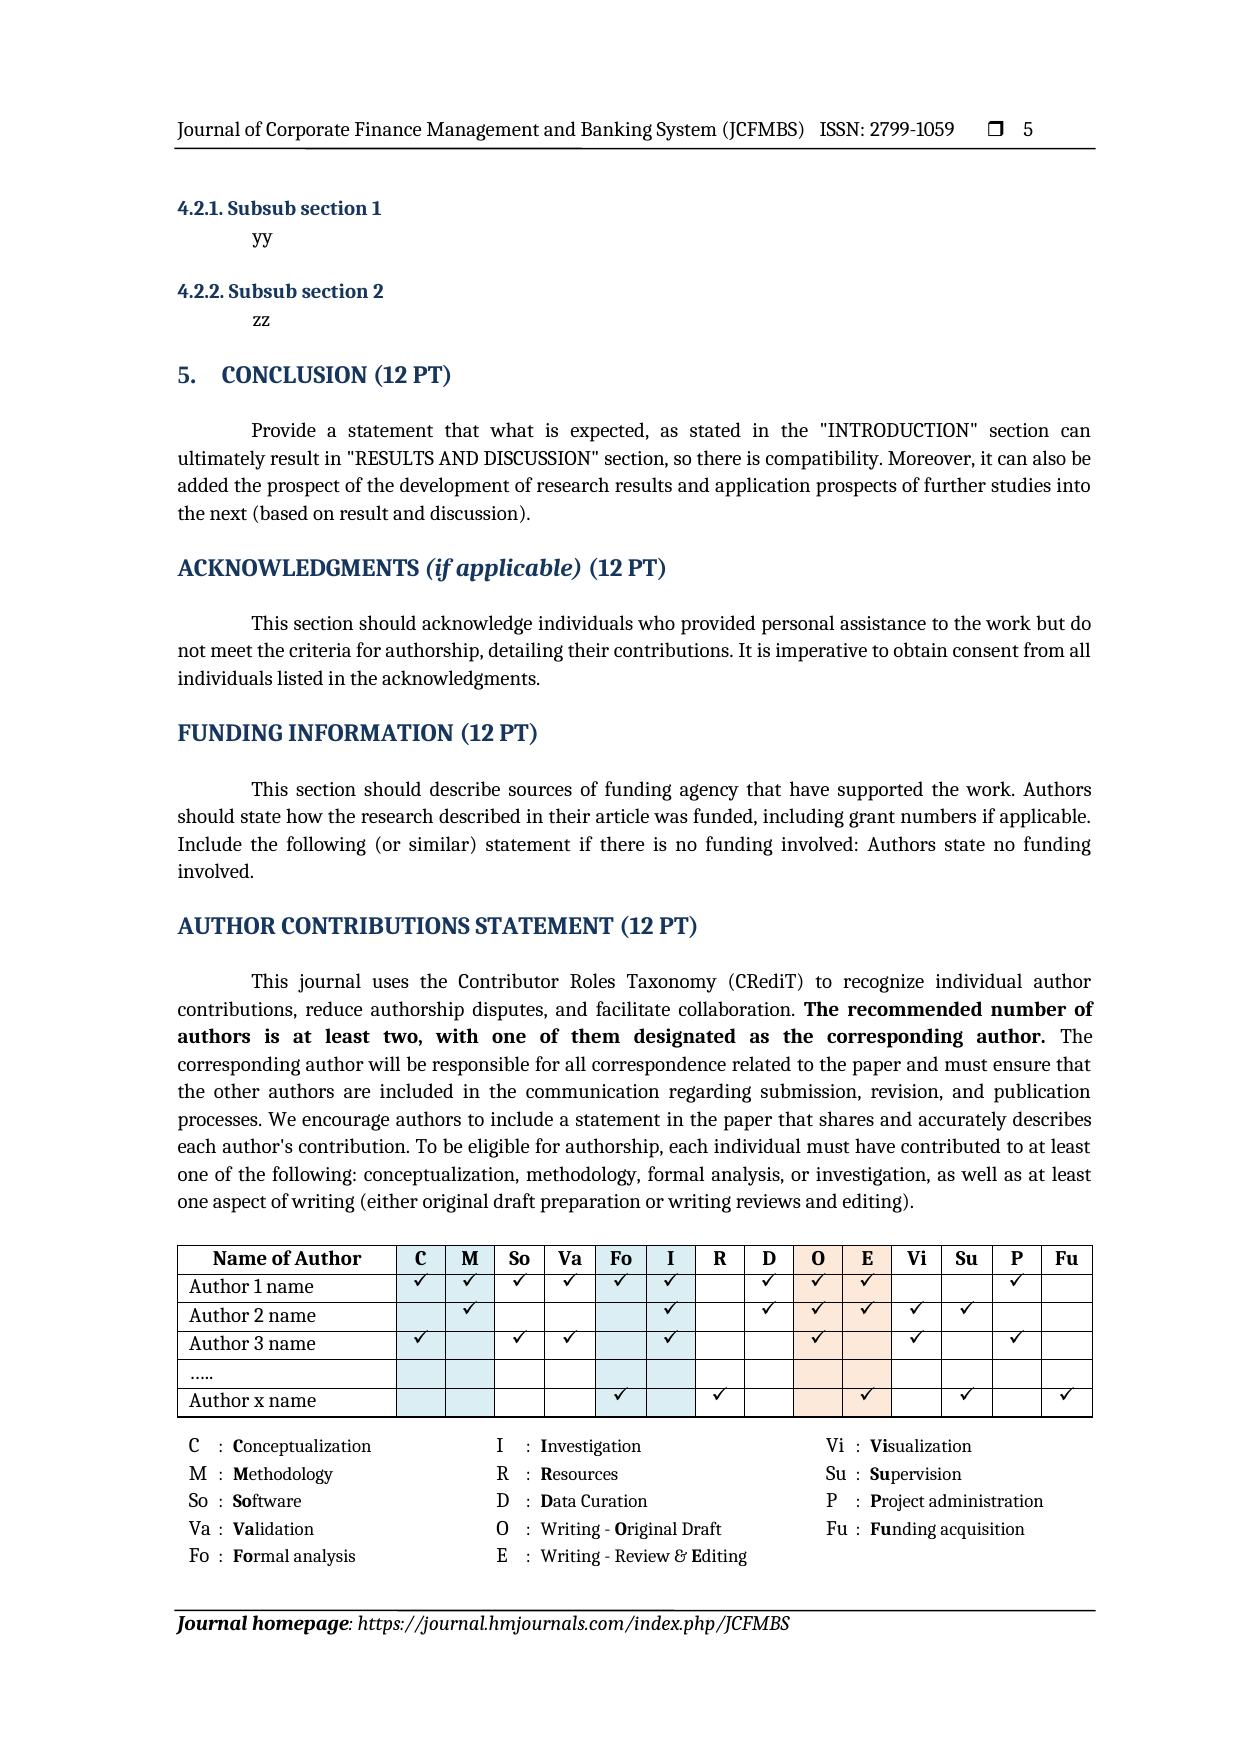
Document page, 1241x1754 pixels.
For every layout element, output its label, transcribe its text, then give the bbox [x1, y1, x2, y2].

table_header M [446, 1246, 494, 1274]
text 4.2.2. Subsub section 2 [177, 280, 1092, 304]
table_header Vi [892, 1246, 941, 1274]
table_cell [892, 1389, 941, 1416]
table_cell [397, 1303, 445, 1331]
table_cell [397, 1332, 445, 1359]
table_cell [696, 1275, 744, 1302]
table_cell [993, 1303, 1041, 1331]
table_header C : Conceptualization M : Methodology So : Software Va : Validation Fo : Formal analysis [177, 1434, 485, 1571]
table_cell [843, 1332, 891, 1359]
table_cell [495, 1389, 544, 1416]
text yy [177, 224, 1092, 276]
table_cell [596, 1360, 646, 1388]
text AUTHOR CONTRIBUTIONS STATEMENT (12 PT) [177, 912, 1092, 941]
table_cell [397, 1389, 445, 1416]
table_cell Author 1 name [178, 1275, 396, 1302]
table_cell [993, 1275, 1041, 1302]
table_cell [892, 1332, 941, 1359]
table_header D [745, 1246, 793, 1274]
table_cell [993, 1389, 1041, 1416]
list CONCLUSION (12 PT) [177, 360, 1092, 389]
table_cell [696, 1303, 744, 1331]
table_header I [647, 1246, 695, 1274]
table_header Vi : Visualization Su : Supervision P : Project administration Fu : Funding acquisition [815, 1434, 1093, 1571]
table_cell Author 2 name [178, 1303, 396, 1331]
table_header Va [545, 1246, 595, 1274]
table_cell [397, 1275, 445, 1302]
table_cell [993, 1332, 1041, 1359]
table_cell [545, 1303, 595, 1331]
text This section should acknowledge individuals who provided personal assistance to the work but do not meet the criteria for authorship, detailing their contributions. It is imperative to obtain consent from all individuals listed in the acknowledgments. [177, 612, 1092, 691]
table_cell [843, 1303, 891, 1331]
table_cell [745, 1275, 793, 1302]
table_cell [843, 1360, 891, 1388]
table_cell [397, 1360, 445, 1388]
table_cell [942, 1303, 992, 1331]
table_cell [1042, 1275, 1092, 1302]
table_cell [545, 1389, 595, 1416]
table_cell [446, 1360, 494, 1388]
table_cell [794, 1389, 842, 1416]
table_cell [942, 1275, 992, 1302]
table_cell [495, 1275, 544, 1302]
table_header Name of Author [178, 1246, 396, 1274]
table_header So [495, 1246, 544, 1274]
table_header Fu [1042, 1246, 1092, 1274]
table_cell [647, 1275, 695, 1302]
table_cell [596, 1303, 646, 1331]
table_header P [993, 1246, 1041, 1274]
table_header I : Investigation R : Resources D : Data Curation O : Writing - Original Draft E : Writing - Review & Editing [485, 1434, 814, 1571]
table_cell [446, 1332, 494, 1359]
table_cell [446, 1303, 494, 1331]
table_cell [794, 1275, 842, 1302]
table_cell [1042, 1303, 1092, 1331]
text 4.2.1. Subsub section 1 [177, 197, 1092, 221]
table_cell Author 3 name [178, 1332, 396, 1359]
table_cell [696, 1332, 744, 1359]
table_cell [794, 1360, 842, 1388]
table_cell [446, 1275, 494, 1302]
table_header C [397, 1246, 445, 1274]
table_cell [545, 1360, 595, 1388]
table_cell [794, 1332, 842, 1359]
table_cell [545, 1275, 595, 1302]
table_cell [993, 1360, 1041, 1388]
table_cell [647, 1332, 695, 1359]
text FUNDING INFORMATION (12 PT) [177, 719, 1092, 748]
table_cell [696, 1389, 744, 1416]
table_header Fo [596, 1246, 646, 1274]
table_cell [696, 1360, 744, 1388]
table_cell [843, 1275, 891, 1302]
text ACKNOWLEDGMENTS (if applicable) (12 PT) [177, 554, 1092, 582]
table_cell [892, 1360, 941, 1388]
text zz [177, 307, 1092, 331]
text This journal uses the Contributor Roles Taxonomy (CRediT) to recognize individual author contributions, reduce authorship disputes, and facilitate collaboration. The recommended number of authors is at least two, with one of them designated as the corresponding author. The corresponding author will be responsible for all correspondence related to the paper and must ensure that the other authors are included in the communication regarding submission, revision, and publication processes. We encourage authors to include a statement in the paper that shares and accurately describes each author's contribution. To be eligible for authorship, each individual must have contributed to at least one of the following: conceptualization, methodology, formal analysis, or investigation, as well as at least one aspect of writing (either original draft preparation or writing reviews and editing). [177, 970, 1092, 1214]
table_cell [647, 1389, 695, 1416]
table_cell Author x name [178, 1389, 396, 1416]
table_cell [495, 1303, 544, 1331]
table_cell [1042, 1360, 1092, 1388]
text Provide a statement that what is expected, as stated in the "INTRODUCTION" section can ultimately result in "RESULTS AND DISCUSSION" section, so there is compatibility. Moreover, it can also be added the prospect of the development of research results and application prospects of further studies into the next (based on result and discussion). [177, 419, 1092, 525]
table_cell [892, 1303, 941, 1331]
table_cell [596, 1275, 646, 1302]
table_cell ….. [178, 1360, 396, 1388]
table_header O [794, 1246, 842, 1274]
table_cell [843, 1389, 891, 1416]
table_cell [495, 1332, 544, 1359]
table_header R [696, 1246, 744, 1274]
table_cell [596, 1389, 646, 1416]
table_cell [745, 1360, 793, 1388]
table_cell [1042, 1332, 1092, 1359]
table_header E [843, 1246, 891, 1274]
table_cell [942, 1360, 992, 1388]
text This section should describe sources of funding agency that have supported the work. Authors should state how the research described in their article was funded, including grant numbers if applicable. Include the following (or similar) statement if there is no funding involved: Authors state no funding involved. [177, 777, 1092, 884]
table_cell [794, 1303, 842, 1331]
table_cell [647, 1360, 695, 1388]
table_cell [446, 1389, 494, 1416]
table_cell [745, 1303, 793, 1331]
table_cell [892, 1275, 941, 1302]
table_cell [596, 1332, 646, 1359]
table_cell [745, 1332, 793, 1359]
table_cell [647, 1303, 695, 1331]
table_cell [745, 1389, 793, 1416]
table_cell [545, 1332, 595, 1359]
table_cell [942, 1389, 992, 1416]
table_cell [942, 1332, 992, 1359]
table_header Su [942, 1246, 992, 1274]
table_cell [1042, 1389, 1092, 1416]
table_cell [495, 1360, 544, 1388]
